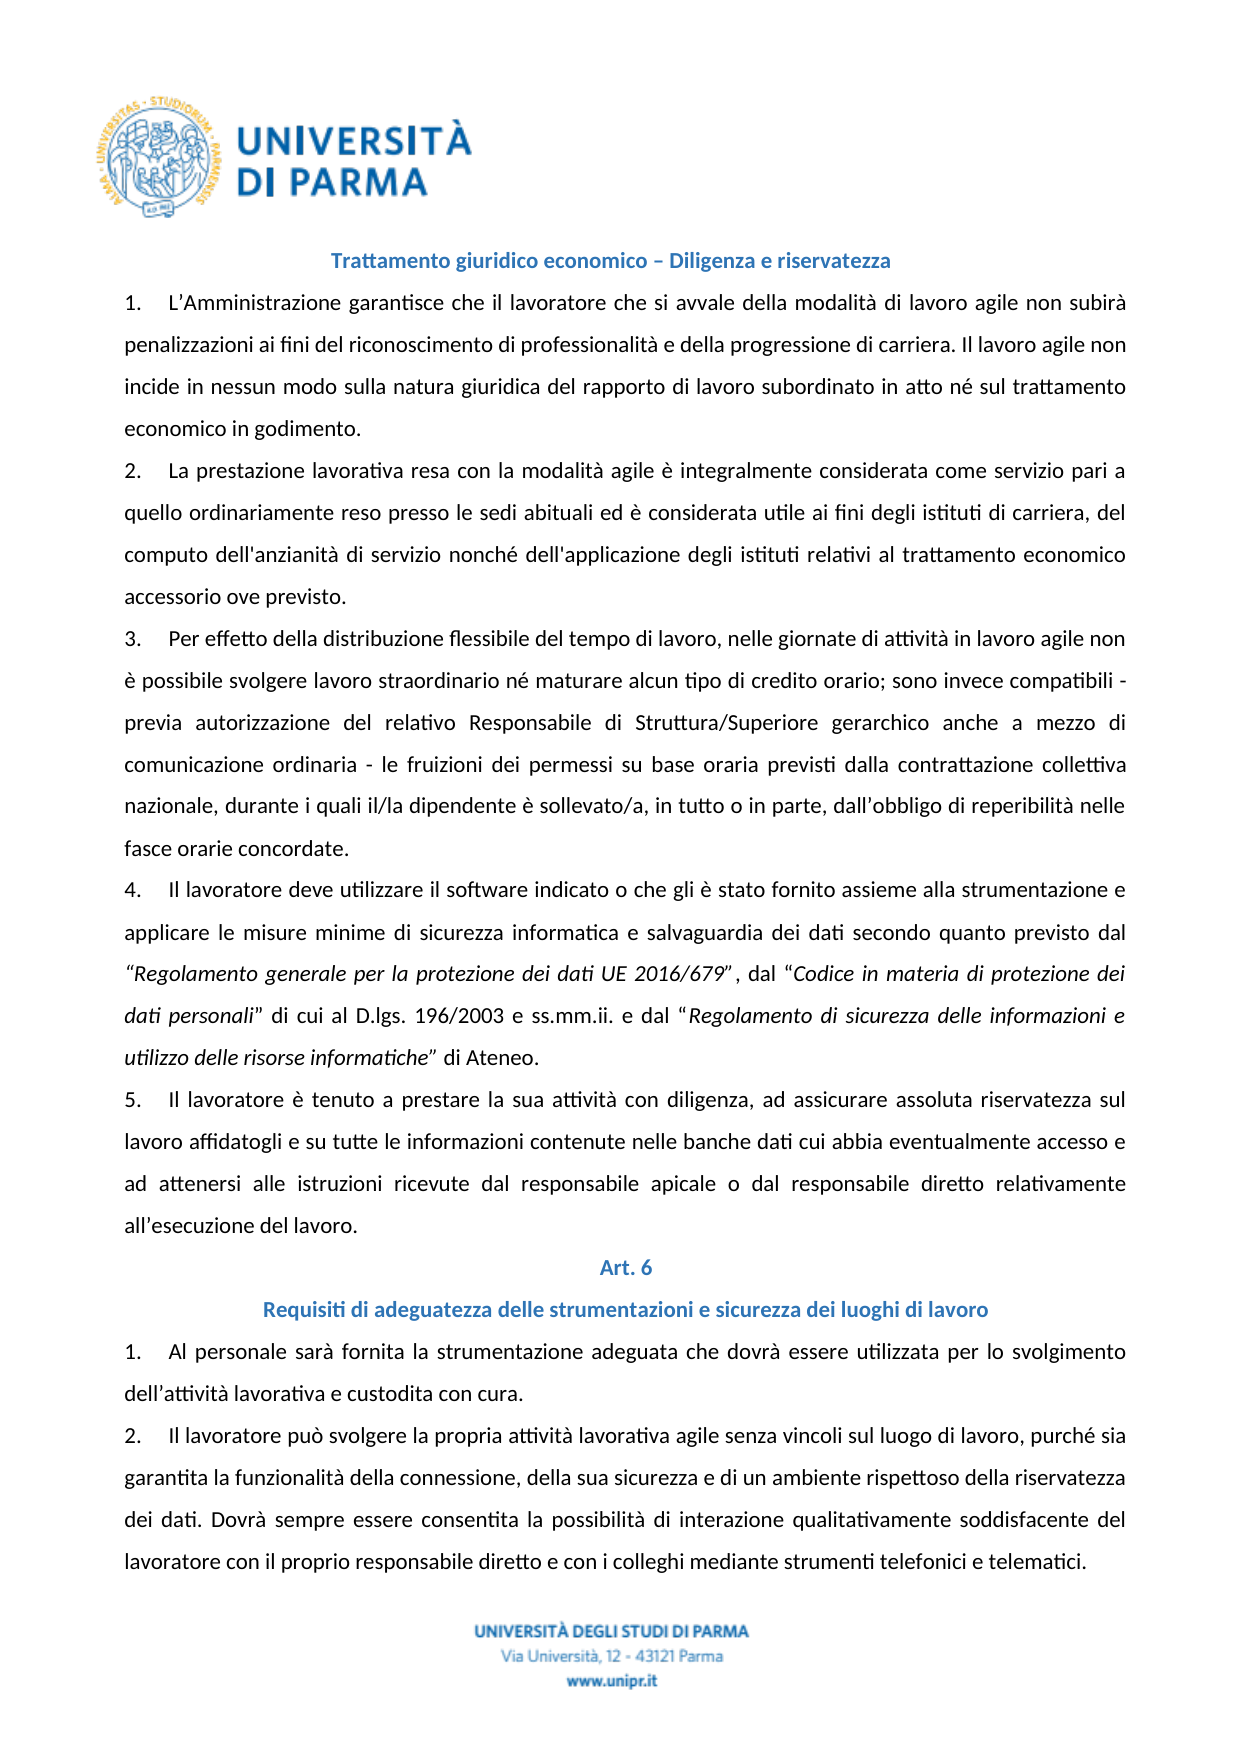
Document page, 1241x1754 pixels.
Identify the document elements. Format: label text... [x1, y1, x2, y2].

list L’Amministrazione garantisce che il lavoratore che si avvale della modalità di lavoro agile non subirà penalizzazioni ai fini del riconoscimento di professionalità e della progressione di carriera. Il lavoro agile non incide in nessun modo sulla natura giuridica del rapporto di lavoro subordinato in atto né sul trattamento economico in godimento. [124, 288, 1128, 442]
list Al personale sarà fornita la strumentazione adeguata che dovrà essere utilizzata per lo svolgimento dell’attività lavorativa e custodita con cura. [124, 1337, 1128, 1407]
subtitle Requisiti di adeguatezza delle strumentazioni e sicurezza dei luoghi di lavoro [124, 1295, 1128, 1323]
subtitle Trattamento giuridico economico – Diligenza e riservatezza [94, 246, 1128, 274]
list La prestazione lavorativa resa con la modalità agile è integralmente considerata come servizio pari a quello ordinariamente reso presso le sedi abituali ed è considerata utile ai fini degli istituti di carriera, del computo dell'anzianità di servizio nonché dell'applicazione degli istituti relativi al trattamento economico accessorio ove previsto. [124, 456, 1128, 610]
list Il lavoratore deve utilizzare il software indicato o che gli è stato fornito assieme alla strumentazione e applicare le misure minime di sicurezza informatica e salvaguardia dei dati secondo quanto previsto dal “Regolamento generale per la protezione dei dati UE 2016/679”, dal “Codice in materia di protezione dei dati personali” di cui al D.lgs. 196/2003 e ss.mm.ii. e dal “Regolamento di sicurezza delle informazioni e utilizzo delle risorse informatiche” di Ateneo. [124, 876, 1128, 1072]
list Per effetto della distribuzione flessibile del tempo di lavoro, nelle giornate di attività in lavoro agile non è possibile svolgere lavoro straordinario né maturare alcun tipo di credito orario; sono invece compatibili - previa autorizzazione del relativo Responsabile di Struttura/Superiore gerarchico anche a mezzo di comunicazione ordinaria - le fruizioni dei permessi su base oraria previsti dalla contrattazione collettiva nazionale, durante i quali il/la dipendente è sollevato/a, in tutto o in parte, dall’obbligo di reperibilità nelle fasce orarie concordate. [124, 624, 1128, 862]
list Il lavoratore può svolgere la propria attività lavorativa agile senza vincoli sul luogo di lavoro, purché sia garantita la funzionalità della connessione, della sua sicurezza e di un ambiente rispettoso della riservatezza dei dati. Dovrà sempre essere consentita la possibilità di interazione qualitativamente soddisfacente del lavoratore con il proprio responsabile diretto e con i colleghi mediante strumenti telefonici e telematici. [124, 1421, 1128, 1575]
subtitle Art. 6 [124, 1253, 1128, 1281]
list Il lavoratore è tenuto a prestare la sua attività con diligenza, ad assicurare assoluta riservatezza sul lavoro affidatogli e su tutte le informazioni contenute nelle banche dati cui abbia eventualmente accesso e ad attenersi alle istruzioni ricevute dal responsabile apicale o dal responsabile diretto relativamente all’esecuzione del lavoro. [124, 1086, 1128, 1239]
